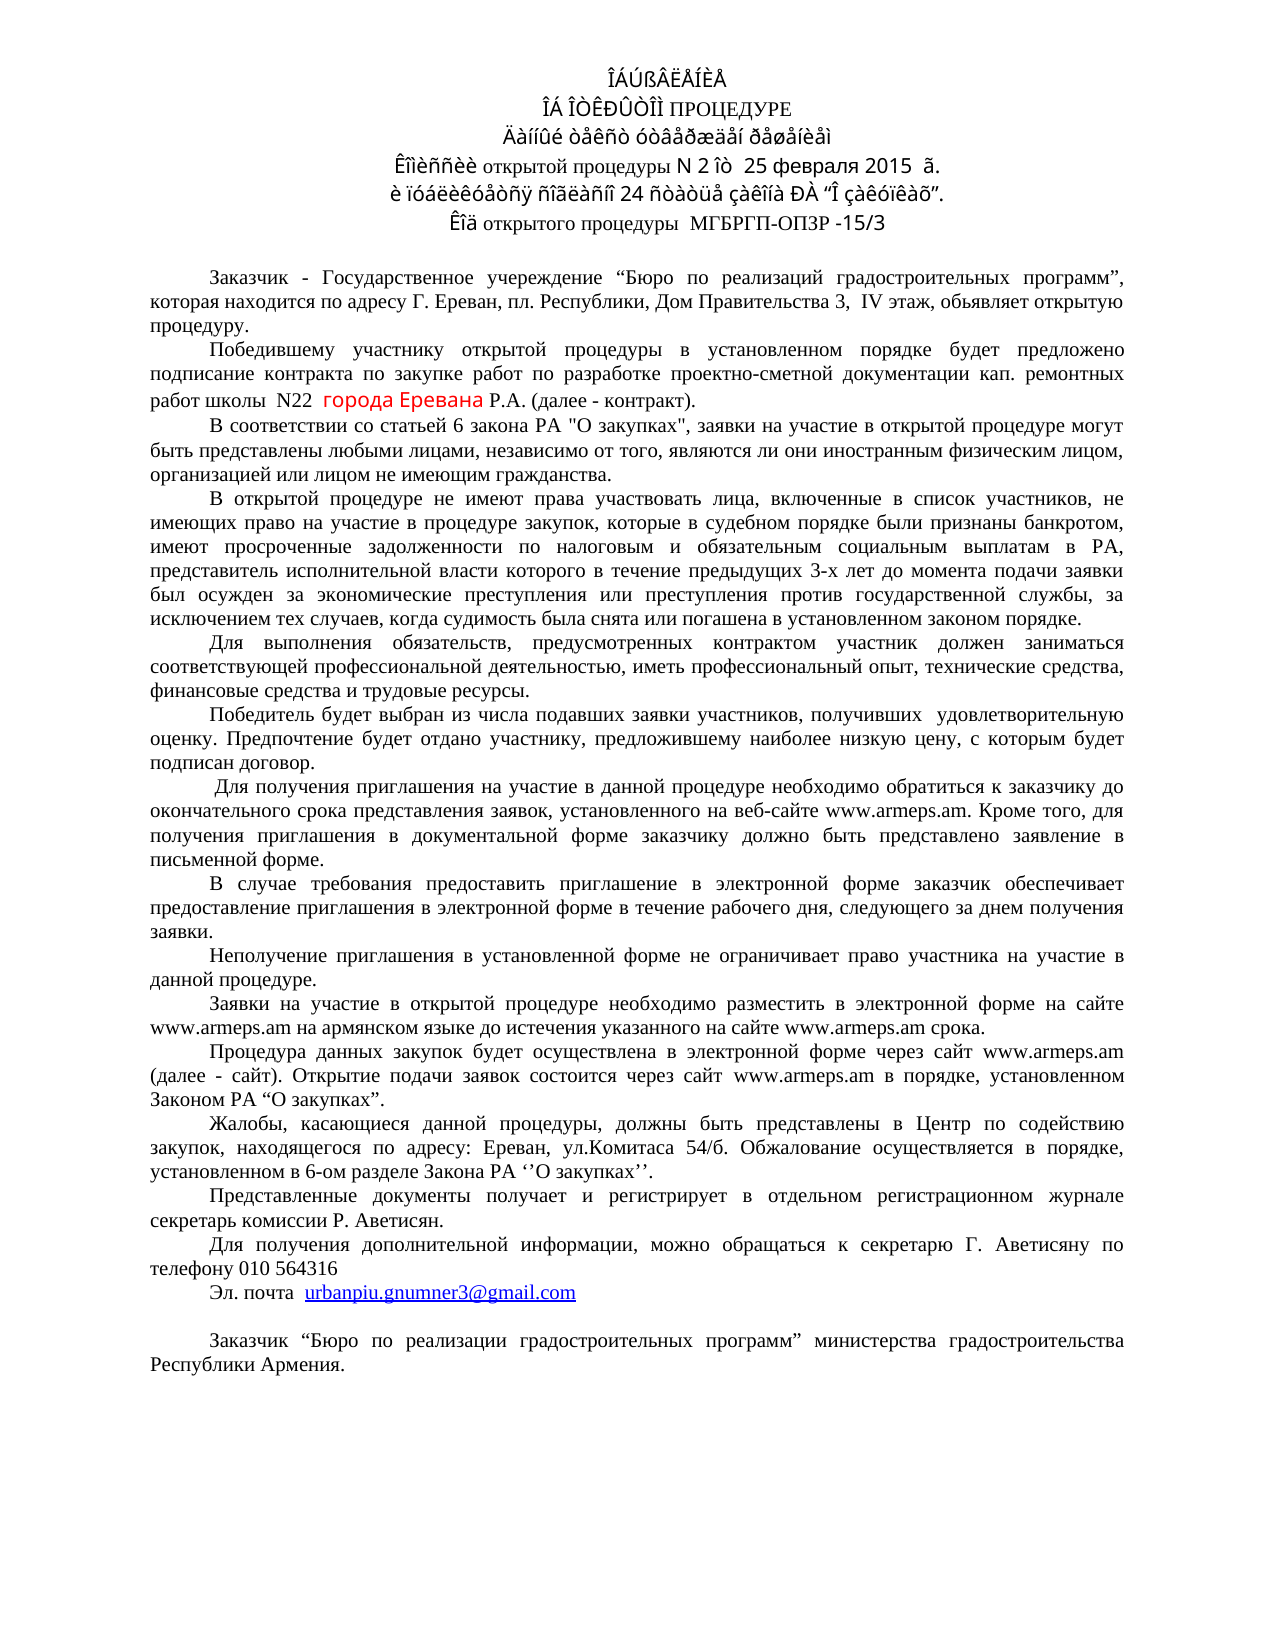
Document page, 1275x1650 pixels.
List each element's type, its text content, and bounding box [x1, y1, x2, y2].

text В открытой процедуре не имеют права участвовать лица, включенные в список участников, не имеющих право на участие в процедуре закупок, которые в судебном порядке были признаны банкротом, имеют просроченные задолженности по налоговым и обязательным социальным выплатам в РА, представитель исполнительной власти которого в течение предыдущих 3-х лет до момента подачи заявки был осужден за экономические преступления или преступления против государственной службы, за исключением тех случаев, когда судимость была снята или погашена в установленном законом порядке. [150, 486, 1125, 630]
text Процедура данных закупок будет осуществлена в электронной форме через сайт www.armeps.am (далее - сайт). Открытие подачи заявок состоится через сайт www.armeps.am в порядке, установленном Законом РА “О закупках”. [150, 1039, 1125, 1111]
text Заказчик - Государственное учереждение “Бюро по реализаций градостроительных программ”, которая находится по адресу Г. Ереван, пл. Республики, Дом Правительства 3, IV этаж, обьявляет открытую процедуру. [150, 265, 1125, 337]
text Представленные документы получает и регистрирует в отдельном регистрационном журнале секретарь комиссии Р. Аветисян. [150, 1183, 1125, 1232]
text Заявки на участие в открытой процедуре необходимо разместить в электронной форме на сайте www.armeps.am на армянском языке до истечения указанного на сайте www.armeps.am срока. [150, 991, 1125, 1039]
text Победитель будет выбран из числа подавших заявки участников, получивших удовлетворительную оценку. Предпочтение будет отдано участнику, предложившему наиболее низкую цену, с которым будет подписан договор. [150, 702, 1125, 774]
text Êîä открытого процедуры МГБРГП-ОПЗР -15/3 [150, 208, 1125, 236]
text Для получения дополнительной информации, можно обращаться к секретарю Г. Аветисяну по телефону 010 564316 [150, 1232, 1125, 1280]
text В случае требования предоставить приглашение в электронной форме заказчик обеспечивает предоставление приглашения в электронной форме в течение рабочего дня, следующего за днем получения заявки. [150, 871, 1125, 943]
text Заказчик “Бюро по реализации градостроительных программ” министерства градостроительства Республики Армения. [150, 1328, 1125, 1376]
text ÎÁÚßÂËÅÍÈÅ [150, 66, 1125, 94]
text Победившему участнику открытой процедуры в установленном порядке будет предложено подписание контракта по закупке работ по разработке проектно-сметной документации кап. ремонтных работ школы N22 города Еревана Р.А. (далее - контракт). [150, 337, 1125, 413]
text Жалобы, касающиеся данной процедуры, должны быть представлены в Центр по содействию закупок, находящегося по адресу: Ереван, ул.Комитаса 54/б. Обжалование осуществляется в порядке, установленном в 6-ом разделе Закона РА ‘’О закупках’’. [150, 1111, 1125, 1183]
text Неполучение приглашения в установленной форме не ограничивает право участника на участие в данной процедуре. [150, 943, 1125, 991]
text Эл. почта urbanpiu.gnumner3@gmail.com [150, 1280, 1125, 1304]
text Äàííûé òåêñò óòâåðæäåí ðåøåíèåì [150, 122, 1125, 151]
text В соответствии со статьей 6 закона РА "О закупках", заявки на участие в открытой процедуре могут быть представлены любыми лицами, независимо от того, являются ли они иностранным физическим лицом, организацией или лицом не имеющим гражданства. [150, 413, 1125, 486]
text ÎÁ ÎÒÊÐÛÒÎÌ ПРОЦЕДУРЕ [150, 94, 1125, 122]
text Êîìèññèè открытой процедуры N 2 îò 25 февраля 2015 ã. [150, 151, 1125, 179]
text Для получения приглашения на участие в данной процедуре необходимо обратиться к заказчику до окончательного срока представления заявок, установленного на веб-сайте www.armeps.am. Кроме того, для получения приглашения в документальной форме заказчику должно быть представлено заявление в письменной форме. [150, 774, 1125, 871]
text Для выполнения обязательств, предусмотренных контрактом участник должен заниматься соответствующей профессиональной деятельностью, иметь профессиональный опыт, технические средства, финансовые средства и трудовые ресурсы. [150, 630, 1125, 702]
text è ïóáëèêóåòñÿ ñîãëàñíî 24 ñòàòüå çàêîíà ÐÀ “Î çàêóïêàõ”. [150, 179, 1125, 208]
